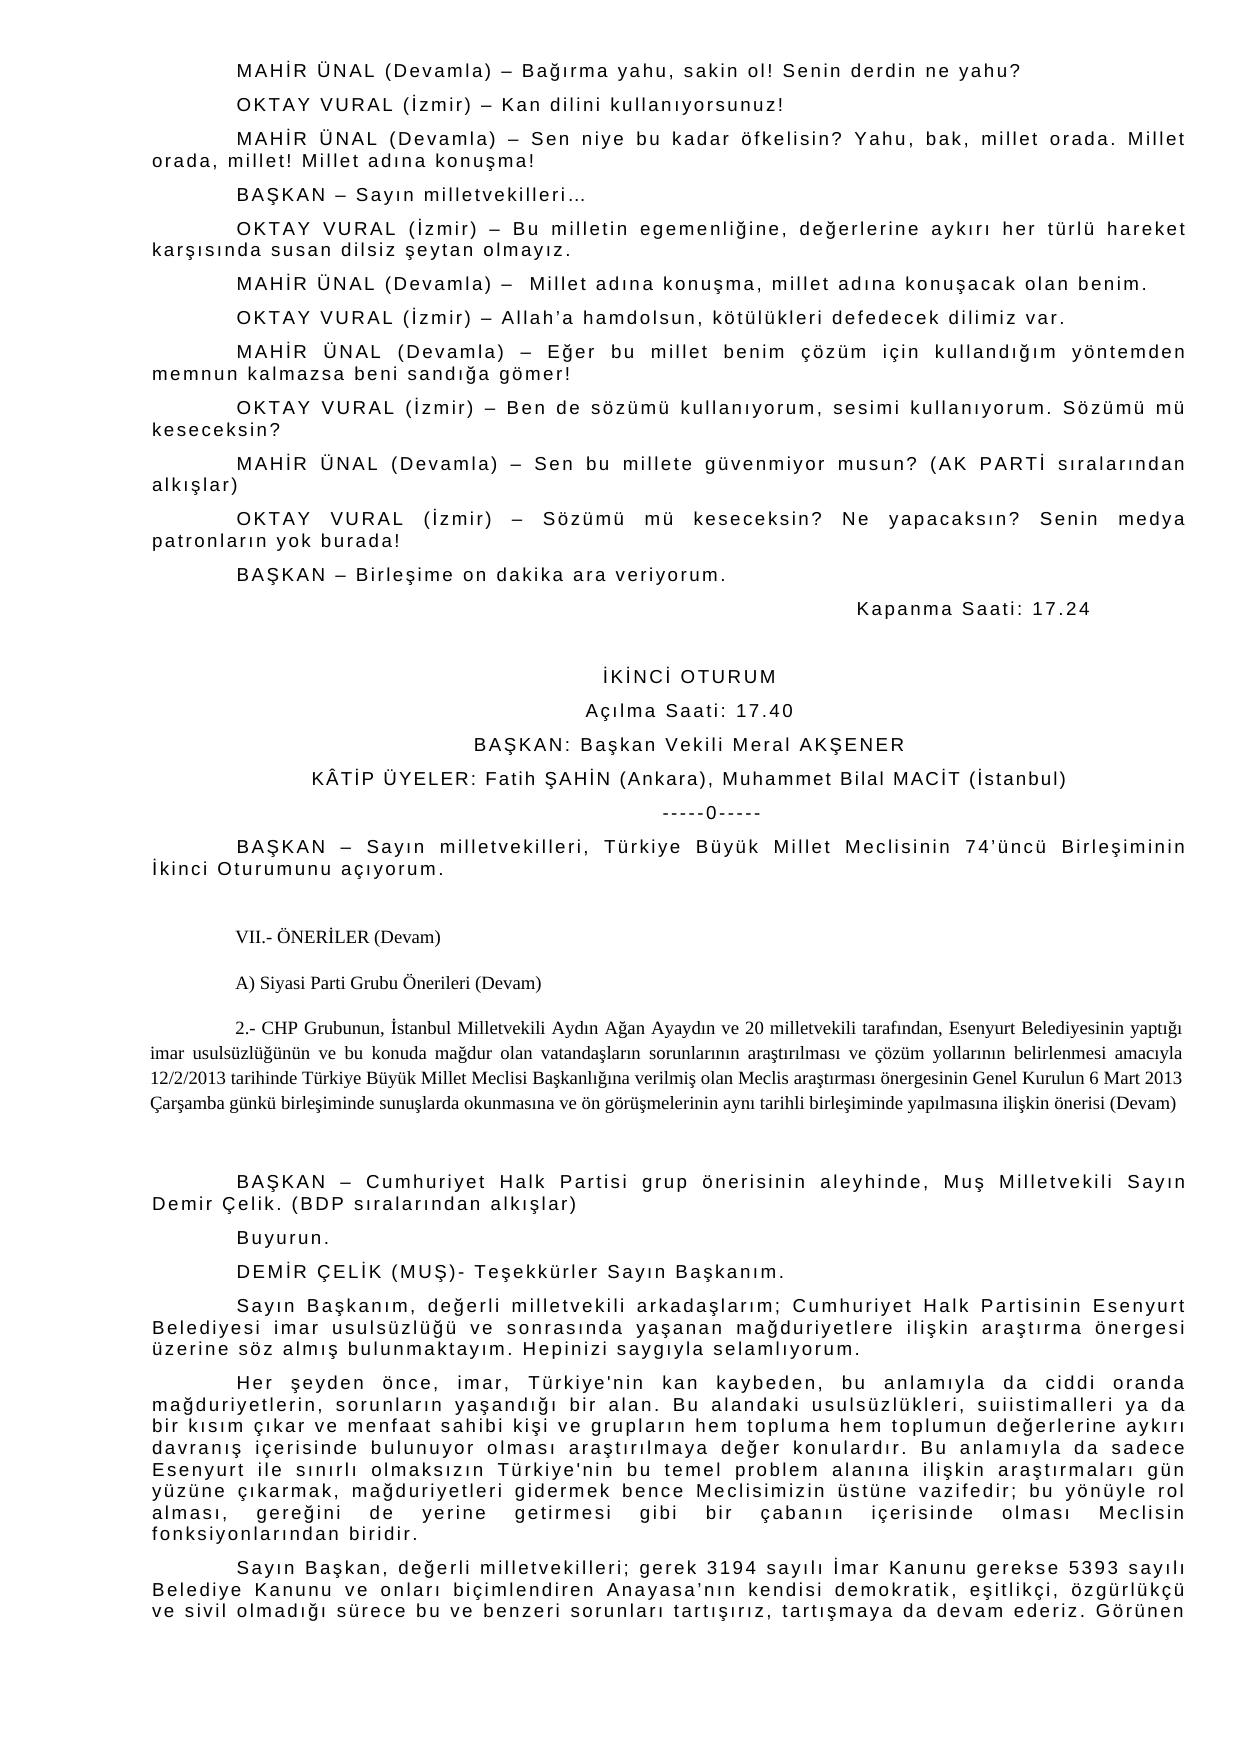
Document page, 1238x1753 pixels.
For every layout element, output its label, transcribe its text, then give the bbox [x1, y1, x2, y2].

text Buyurun. [152, 1227, 1186, 1248]
text OKTAY VURAL (İzmir) – Allah’a hamdolsun, kötülükleri defedecek dilimiz var. [152, 307, 1186, 329]
text MAHİR ÜNAL (Devamla) – Sen bu millete güvenmiyor musun? (AK PARTİ sıralarından alkışlar) [152, 452, 1186, 496]
text OKTAY VURAL (İzmir) – Bu milletin egemenliğine, değerlerine aykırı her türlü hareket karşısında susan dilsiz şeytan olmayız. [152, 217, 1186, 261]
text MAHİR ÜNAL (Devamla) – Bağırma yahu, sakin ol! Senin derdin ne yahu? [152, 60, 1186, 81]
text BAŞKAN – Sayın milletvekilleri, Türkiye Büyük Millet Meclisinin 74’üncü Birleşiminin İkinci Oturumunu açıyorum. [152, 836, 1186, 879]
text Kapanma Saati: 17.24 [152, 598, 1186, 619]
text OKTAY VURAL (İzmir) – Ben de sözümü kullanıyorum, sesimi kullanıyorum. Sözümü mü keseceksin? [152, 397, 1186, 440]
text -----0----- [152, 802, 1186, 824]
text MAHİR ÜNAL (Devamla) – Millet adına konuşma, millet adına konuşacak olan benim. [152, 273, 1186, 295]
text Her şeyden önce, imar, Türkiye'nin kan kaybeden, bu anlamıyla da ciddi oranda mağduriyetlerin, sorunların yaşandığı bir alan. Bu alandaki usulsüzlükleri, suiistimalleri ya da bir kısım çıkar ve menfaat sahibi kişi ve grupların hem topluma hem toplumun değerlerine aykırı davranış içerisinde bulunuyor olması araştırılmaya değer konulardır. Bu anlamıyla da sadece Esenyurt ile sınırlı olmaksızın Türkiye'nin bu temel problem alanına ilişkin araştırmaları gün yüzüne çıkarmak, mağduriyetleri gidermek bence Meclisimizin üstüne vazifedir; bu yönüyle rol alması, gereğini de yerine getirmesi gibi bir çabanın içerisinde olması Meclisin fonksiyonlarından biridir. [152, 1372, 1186, 1545]
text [152, 1557, 1186, 1622]
text OKTAY VURAL (İzmir) – Sözümü mü keseceksin? Ne yapacaksın? Senin medya patronların yok burada! [152, 508, 1186, 551]
text 2.- CHP Grubunun, İstanbul Milletvekili Aydın Ağan Ayaydın ve 20 milletvekili tarafından, Esenyurt Belediyesinin yaptığı imar usulsüzlüğünün ve bu konuda mağdur olan vatandaşların sorunlarının araştırılması ve çözüm yollarının belirlenmesi amacıyla 12/2/2013 tarihinde Türkiye Büyük Millet Meclisi Başkanlığına verilmiş olan Meclis araştırması önergesinin Genel Kurulun 6 Mart 2013 Çarşamba günkü birleşiminde sunuşlarda okunmasına ve ön görüşmelerinin aynı tarihli birleşiminde yapılmasına ilişkin önerisi (Devam) [150, 1017, 1184, 1113]
text A) Siyasi Parti Grubu Önerileri (Devam) [156, 972, 1184, 993]
text Açılma Saati: 17.40 [152, 700, 1186, 722]
text OKTAY VURAL (İzmir) – Kan dilini kullanıyorsunuz! [152, 94, 1186, 115]
text MAHİR ÜNAL (Devamla) – Sen niye bu kadar öfkelisin? Yahu, bak, millet orada. Millet orada, millet! Millet adına konuşma! [152, 128, 1186, 171]
text KÂTİP ÜYELER: Fatih ŞAHİN (Ankara), Muhammet Bilal MACİT (İstanbul) [152, 768, 1186, 790]
text BAŞKAN – Sayın milletvekilleri… [152, 183, 1186, 205]
text MAHİR ÜNAL (Devamla) – Eğer bu millet benim çözüm için kullandığım yöntemden memnun kalmazsa beni sandığa gömer! [152, 341, 1186, 384]
text DEMİR ÇELİK (MUŞ)- Teşekkürler Sayın Başkanım. [152, 1261, 1186, 1282]
text BAŞKAN – Cumhuriyet Halk Partisi grup önerisinin aleyhinde, Muş Milletvekili Sayın Demir Çelik. (BDP sıralarından alkışlar) [152, 1171, 1186, 1214]
text İKİNCİ OTURUM [152, 666, 1186, 687]
text BAŞKAN: Başkan Vekili Meral AKŞENER [152, 734, 1186, 756]
text VII.- ÖNERİLER (Devam) [156, 926, 1184, 947]
text BAŞKAN – Birleşime on dakika ara veriyorum. [152, 564, 1186, 585]
text Sayın Başkanım, değerli milletvekili arkadaşlarım; Cumhuriyet Halk Partisinin Esenyurt Belediyesi imar usulsüzlüğü ve sonrasında yaşanan mağduriyetlere ilişkin araştırma önergesi üzerine söz almış bulunmaktayım. Hepinizi saygıyla selamlıyorum. [152, 1295, 1186, 1360]
